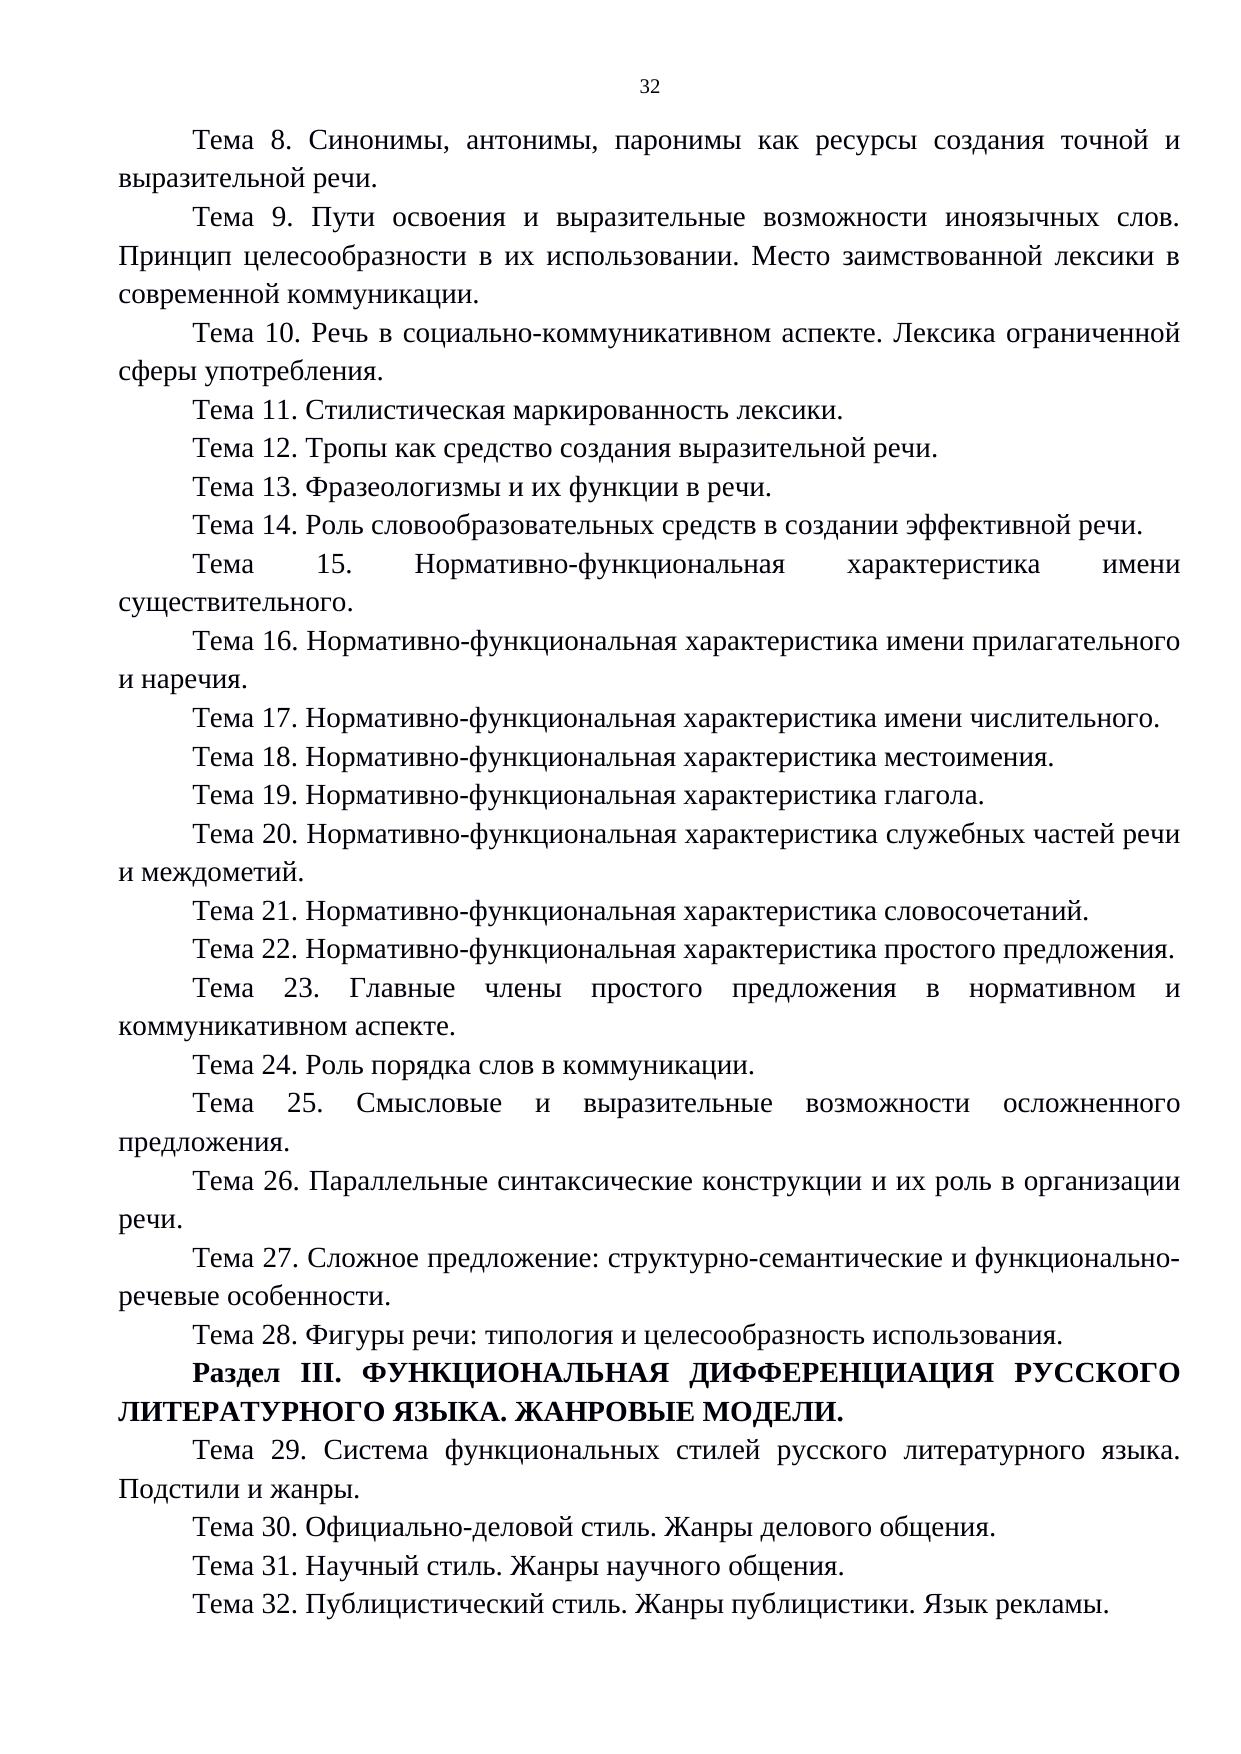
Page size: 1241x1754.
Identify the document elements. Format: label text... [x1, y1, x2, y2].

text Тема 32. Публицистический стиль. Жанры публицистики. Язык рекламы. [118, 1587, 1181, 1620]
text Тема 11. Стилистическая маркированность лексики. [118, 392, 1181, 425]
text Тема 31. Научный стиль. Жанры научного общения. [118, 1548, 1181, 1582]
text Тема 10. Речь в социально-коммуникативном аспекте. Лексика ограниченной сферы употребления. [118, 315, 1181, 387]
text Тема 29. Система функциональных стилей русского литературного языка. Подстили и жанры. [118, 1432, 1181, 1504]
text Тема 21. Нормативно-функциональная характеристика словосочетаний. [118, 893, 1181, 926]
text Тема 24. Роль порядка слов в коммуникации. [118, 1047, 1181, 1081]
text Тема 9. Пути освоения и выразительные возможности иноязычных слов. Принцип целесообразности в их использовании. Место заимствованной лексики в современной коммуникации. [118, 199, 1181, 310]
text Тема 22. Нормативно-функциональная характеристика простого предложения. [118, 931, 1181, 965]
text Тема 15. Нормативно-функциональная характеристика имени существительного. [118, 546, 1181, 618]
text Тема 20. Нормативно-функциональная характеристика служебных частей речи и междометий. [118, 816, 1181, 888]
text Тема 19. Нормативно-функциональная характеристика глагола. [118, 777, 1181, 811]
text Тема 27. Сложное предложение: структурно-семантические и функционально-речевые особенности. [118, 1240, 1181, 1312]
text Тема 12. Тропы как средство создания выразительной речи. [118, 430, 1181, 464]
text Тема 8. Синонимы, антонимы, паронимы как ресурсы создания точной и выразительной речи. [118, 122, 1181, 194]
text Тема 16. Нормативно-функциональная характеристика имени прилагательного и наречия. [118, 623, 1181, 695]
text Тема 18. Нормативно-функциональная характеристика местоимения. [118, 739, 1181, 772]
text Тема 23. Главные члены простого предложения в нормативном и коммуникативном аспекте. [118, 970, 1181, 1042]
text Тема 26. Параллельные синтаксические конструкции и их роль в организации речи. [118, 1163, 1181, 1235]
text Тема 28. Фигуры речи: типология и целесообразность использования. [118, 1317, 1181, 1350]
text Тема 17. Нормативно-функциональная характеристика имени числительного. [118, 700, 1181, 734]
text Раздел III. ФУНКЦИОНАЛЬНАЯ ДИФФЕРЕНЦИАЦИЯ РУССКОГО ЛИТЕРАТУРНОГО ЯЗЫКА. ЖАНРОВЫЕ МОДЕЛИ. [118, 1355, 1181, 1427]
text Тема 13. Фразеологизмы и их функции в речи. [118, 469, 1181, 502]
text Тема 14. Роль словообразовательных средств в создании эффективной речи. [118, 507, 1181, 541]
text Тема 30. Официально-деловой стиль. Жанры делового общения. [118, 1509, 1181, 1543]
text Тема 25. Смысловые и выразительные возможности осложненного предложения. [118, 1086, 1181, 1158]
